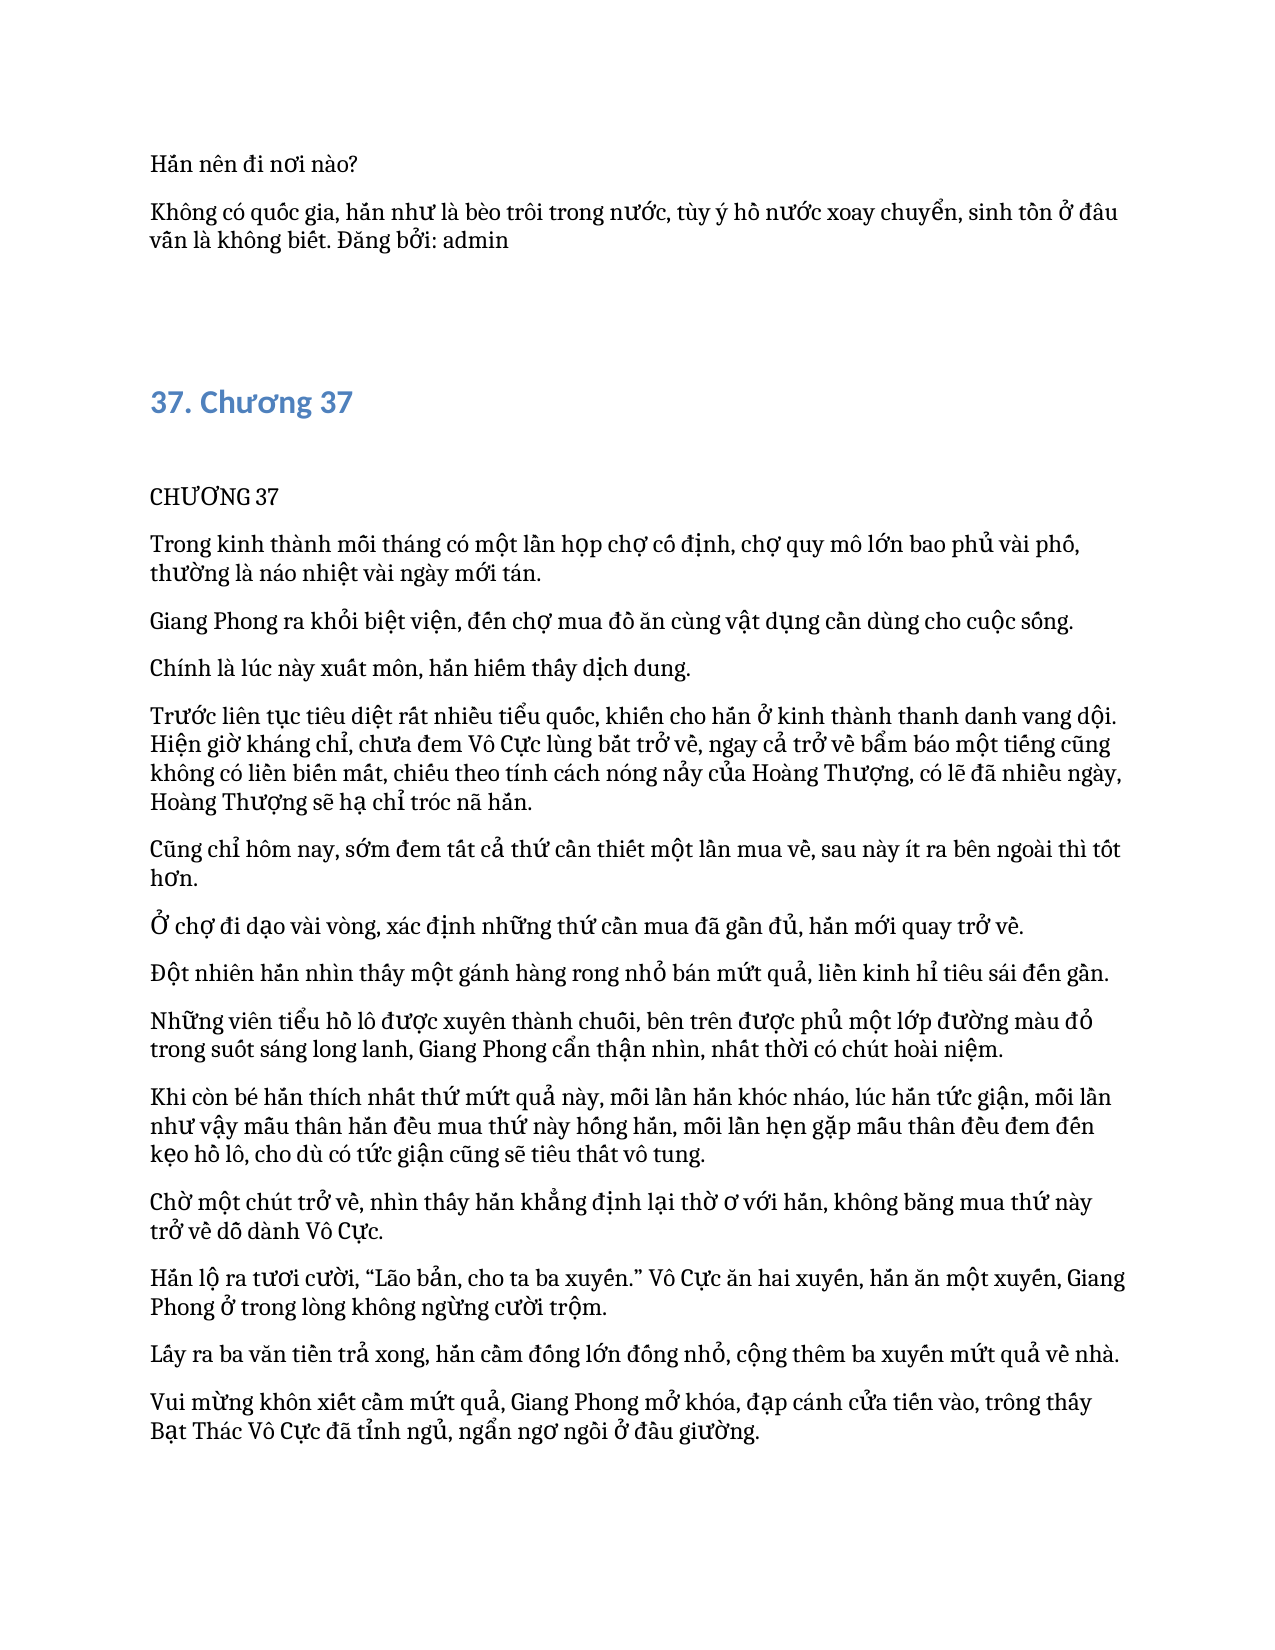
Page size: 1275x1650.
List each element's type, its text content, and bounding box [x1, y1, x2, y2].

text Ở chợ đi dạo vài vòng, xác định những thứ cần mua đã gần đủ, hắn mới quay trở về. [150, 912, 1125, 940]
text Vui mừng khôn xiết cầm mứt quả, Giang Phong mở khóa, đạp cánh cửa tiến vào, trông thấy Bạt Thác Vô Cực đã tỉnh ngủ, ngẩn ngơ ngồi ở đầu giường. [150, 1388, 1125, 1445]
text Không có quốc gia, hắn như là bèo trôi trong nước, tùy ý hồ nước xoay chuyển, sinh tồn ở đâu vẫn là không biết. Đăng bởi: admin [150, 197, 1125, 255]
text Chính là lúc này xuất môn, hắn hiếm thấy dịch dung. [150, 654, 1125, 683]
text Hắn lộ ra tươi cười, “Lão bản, cho ta ba xuyến.” Vô Cực ăn hai xuyến, hắn ăn một xuyến, Giang Phong ở trong lòng không ngừng cười trộm. [150, 1264, 1125, 1322]
text Hắn nên đi nơi nào? [150, 150, 1125, 179]
text Những viên tiểu hồ lô được xuyên thành chuỗi, bên trên được phủ một lớp đường màu đỏ trong suốt sáng long lanh, Giang Phong cẩn thận nhìn, nhất thời có chút hoài niệm. [150, 1007, 1125, 1064]
text Chờ một chút trở về, nhìn thấy hắn khẳng định lại thờ ơ với hắn, không bằng mua thứ này trở về dỗ dành Vô Cực. [150, 1188, 1125, 1245]
text CHƯƠNG 37 [150, 425, 1125, 512]
text Lấy ra ba văn tiền trả xong, hắn cầm đống lớn đống nhỏ, cộng thêm ba xuyến mứt quả về nhà. [150, 1340, 1125, 1369]
subtitle 37. Chương 37 [150, 381, 1125, 422]
text Trong kinh thành mỗi tháng có một lần họp chợ cố định, chợ quy mô lớn bao phủ vài phố, thường là náo nhiệt vài ngày mới tán. [150, 530, 1125, 588]
text Trước liên tục tiêu diệt rất nhiều tiểu quốc, khiến cho hắn ở kinh thành thanh danh vang dội. Hiện giờ kháng chỉ, chưa đem Vô Cực lùng bắt trở về, ngay cả trở về bẩm báo một tiếng cũng không có liền biến mất, chiếu theo tính cách nóng nảy của Hoàng Thượng, có lẽ đã nhiều ngày, Hoàng Thượng sẽ hạ chỉ tróc nã hắn. [150, 702, 1125, 817]
text Cũng chỉ hôm nay, sớm đem tất cả thứ cần thiết một lần mua về, sau này ít ra bên ngoài thì tốt hơn. [150, 835, 1125, 893]
text Giang Phong ra khỏi biệt viện, đến chợ mua đồ ăn cùng vật dụng cần dùng cho cuộc sống. [150, 607, 1125, 635]
text Đột nhiên hắn nhìn thấy một gánh hàng rong nhỏ bán mứt quả, liền kinh hỉ tiêu sái đến gần. [150, 959, 1125, 988]
text Khi còn bé hắn thích nhất thứ mứt quả này, mỗi lần hắn khóc nháo, lúc hắn tức giận, mỗi lần như vậy mẫu thân hắn đều mua thứ này hống hắn, mỗi lần hẹn gặp mẫu thân đều đem đến kẹo hồ lô, cho dù có tức giận cũng sẽ tiêu thất vô tung. [150, 1083, 1125, 1169]
